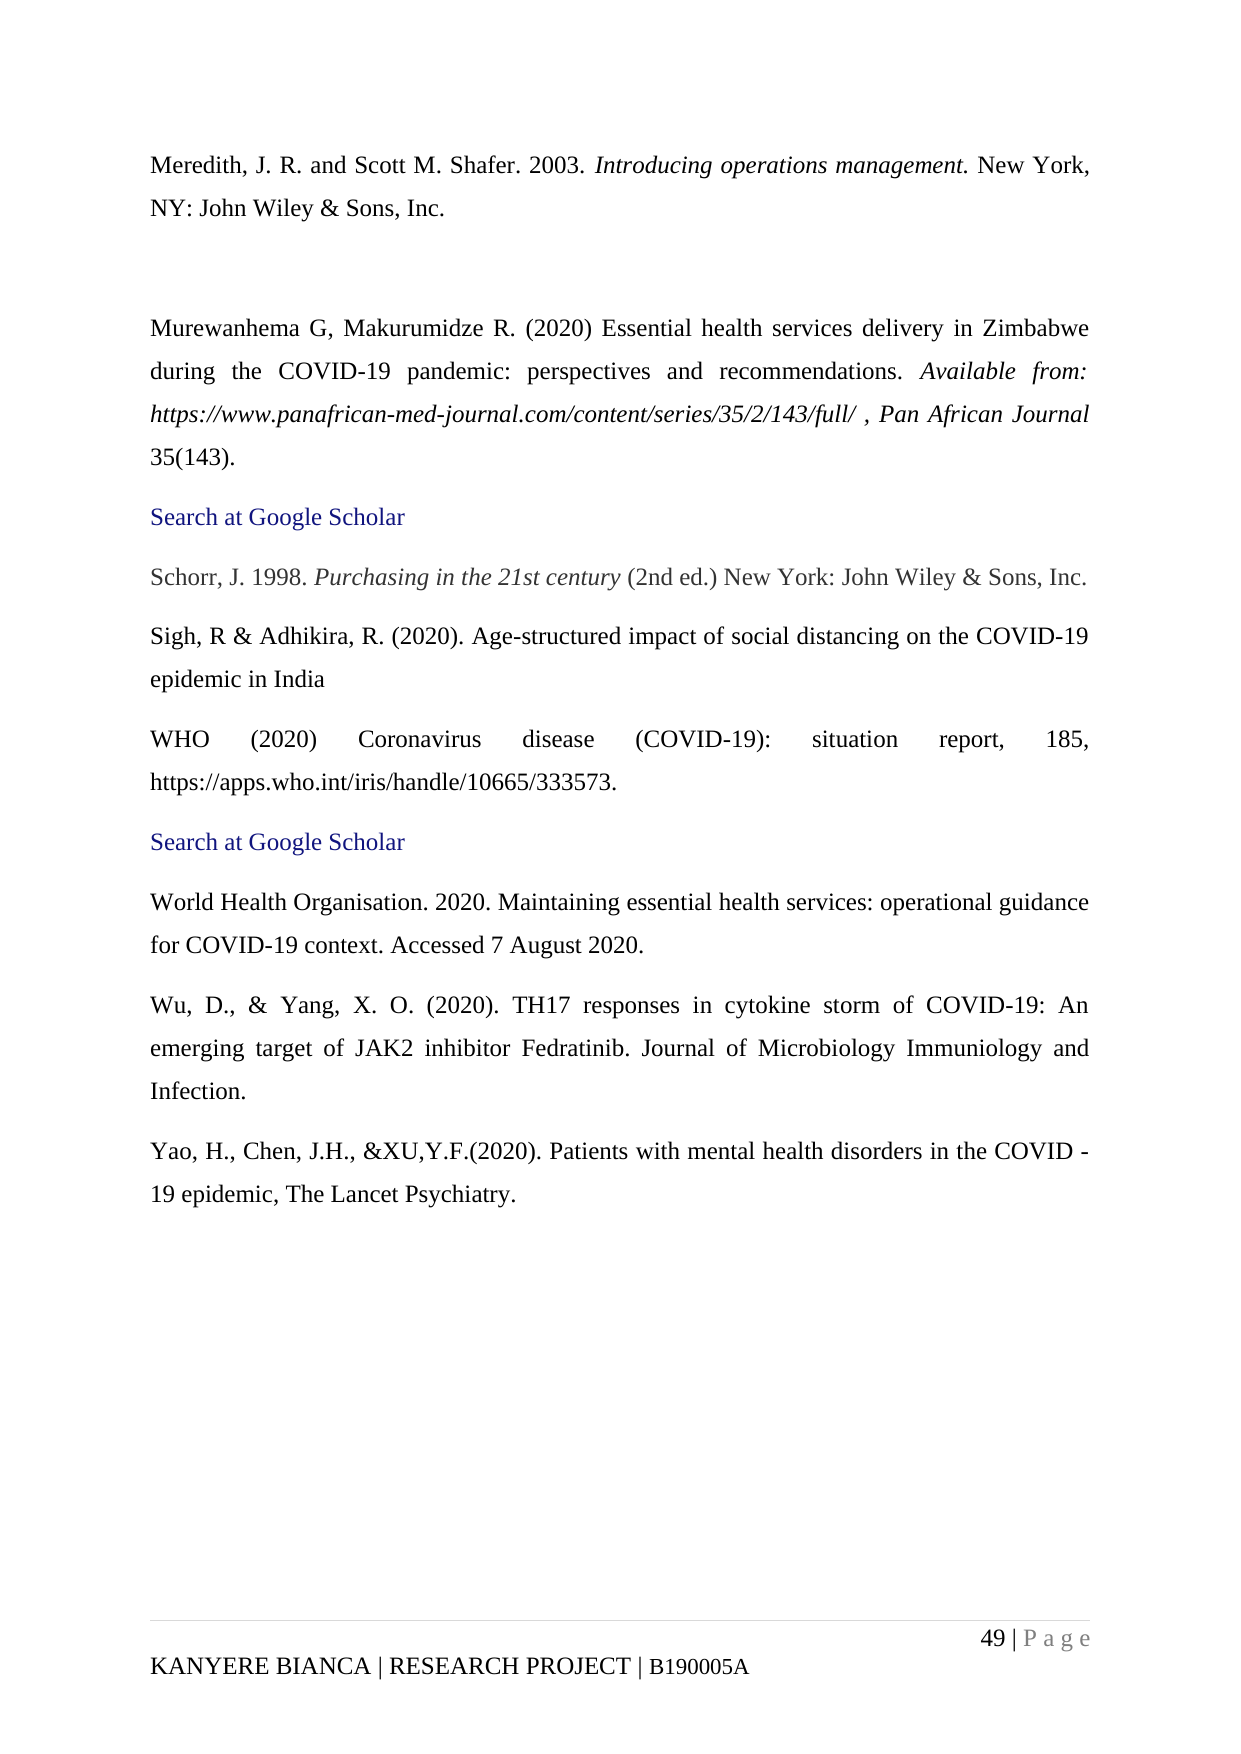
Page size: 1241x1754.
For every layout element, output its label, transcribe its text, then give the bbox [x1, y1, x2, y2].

text Meredith, J. R. and Scott M. Shafer. 2003. Introducing operations management. New York, NY: John Wiley & Sons, Inc. [150, 150, 1090, 222]
text Wu, D., & Yang, X. O. (2020). TH17 responses in cytokine storm of COVID-19: An emerging target of JAK2 inhibitor Fedratinib. Journal of Microbiology Immuniology and Infection. [150, 990, 1090, 1105]
text Sigh, R & Adhikira, R. (2020). Age-structured impact of social distancing on the COVID-19 epidemic in India [150, 621, 1090, 693]
text WHO (2020) Coronavirus disease (COVID-19): situation report, 185, https://apps.who.int/iris/handle/10665/333573. [150, 724, 1090, 796]
text Murewanhema G, Makurumidze R. (2020) Essential health services delivery in Zimbabwe during the COVID-19 pandemic: perspectives and recommendations. Available from: https://www.panafrican-med-journal.com/content/series/35/2/143/full/ , Pan African Journal 35(143). [150, 313, 1090, 471]
text Yao, H., Chen, J.H., &XU,Y.F.(2020). Patients with mental health disorders in the COVID -19 epidemic, The Lancet Psychiatry. [150, 1136, 1090, 1208]
text Schorr, J. 1998. Purchasing in the 21st century (2nd ed.) New York: John Wiley & Sons, Inc. [150, 562, 1090, 590]
text Search at Google Scholar [150, 502, 1090, 531]
text Search at Google Scholar [150, 827, 1090, 856]
text World Health Organisation. 2020. Maintaining essential health services: operational guidance for COVID-19 context. Accessed 7 August 2020. [150, 887, 1090, 959]
